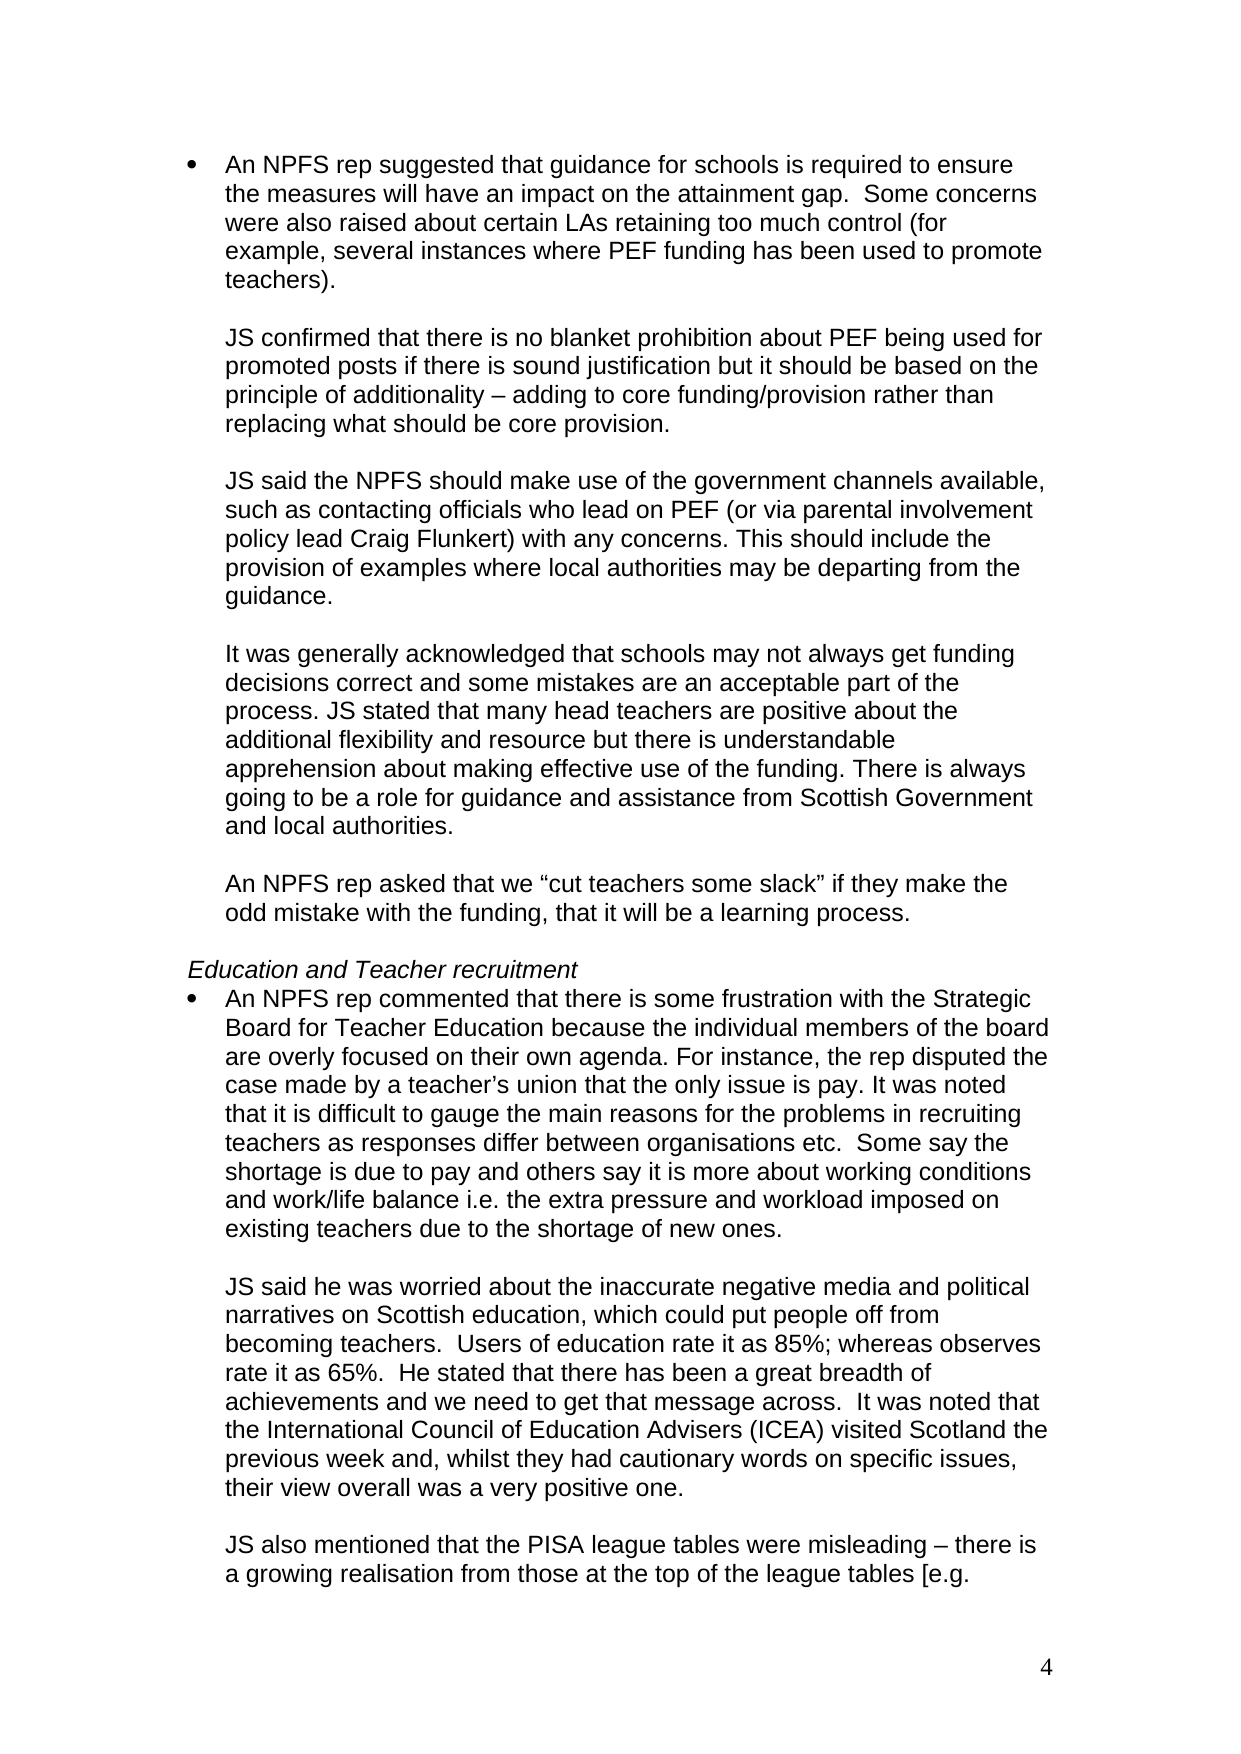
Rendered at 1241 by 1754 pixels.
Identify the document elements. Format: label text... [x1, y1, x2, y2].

text An NPFS rep asked that we “cut teachers some slack” if they make the odd mistake with the funding, that it will be a learning process. [225, 869, 1053, 926]
text JS confirmed that there is no blanket prohibition about PEF being used for promoted posts if there is sound justification but it should be based on the principle of additionality – adding to core funding/provision rather than replacing what should be core provision. [225, 294, 1053, 438]
text Education and Teacher recruitment [187, 955, 1053, 984]
list An NPFS rep suggested that guidance for schools is required to ensure the measures will have an impact on the attainment gap. Some concerns were also raised about certain LAs retaining too much control (for example, several instances where PEF funding has been used to promote teachers). [187, 150, 1053, 294]
text It was generally acknowledged that schools may not always get funding decisions correct and some mistakes are an acceptable part of the process. JS stated that many head teachers are positive about the additional flexibility and resource but there is understandable apprehension about making effective use of the funding. There is always going to be a role for guidance and assistance from Scottish Government and local authorities. [225, 610, 1053, 840]
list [187, 984, 1053, 1588]
text JS said the NPFS should make use of the government channels available, such as contacting officials who lead on PEF (or via parental involvement policy lead Craig Flunkert) with any concerns. This should include the provision of examples where local authorities may be departing from the guidance. [225, 466, 1053, 610]
